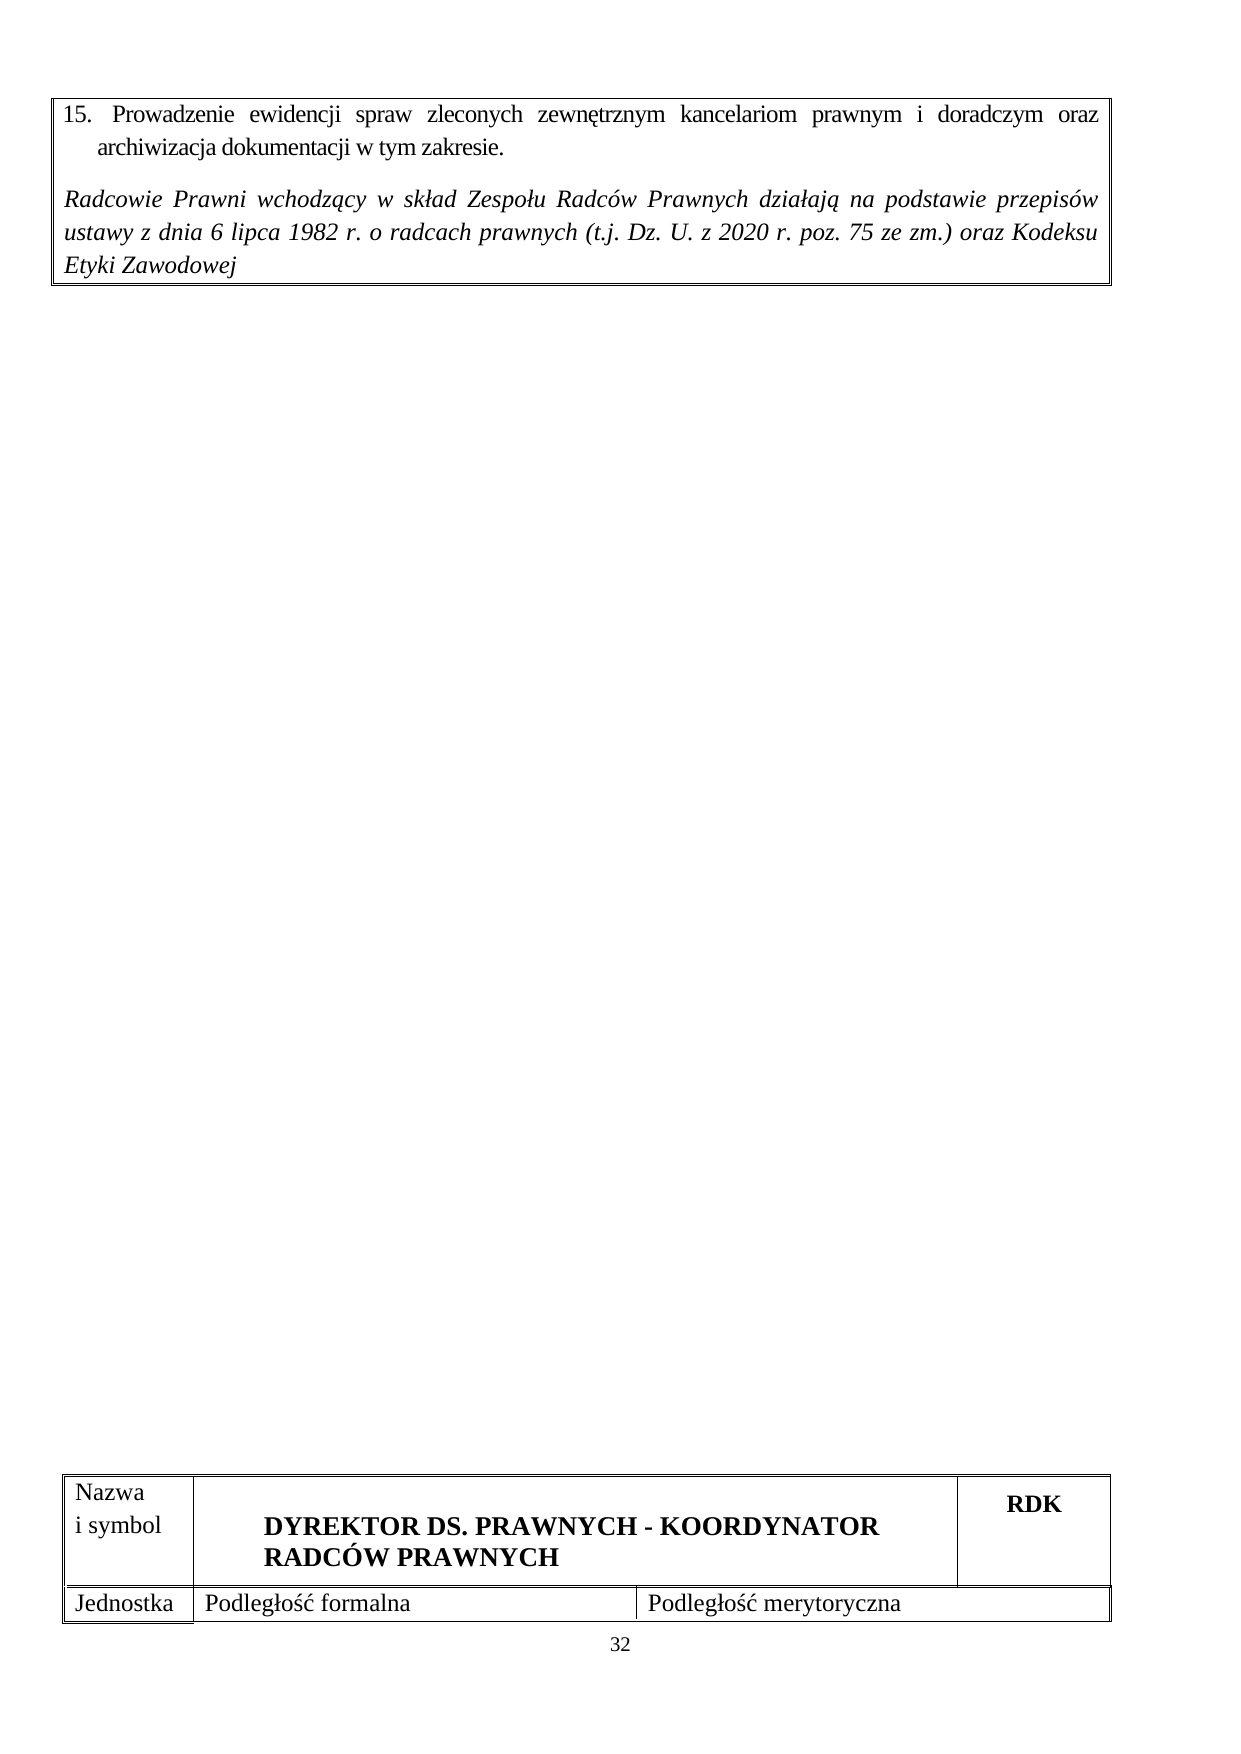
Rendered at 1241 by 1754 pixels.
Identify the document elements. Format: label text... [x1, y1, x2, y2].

table_header Nazwa i symbol [65, 1477, 193, 1585]
table_header RDK [958, 1477, 1110, 1585]
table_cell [54, 99, 1109, 283]
table_header DYREKTOR DS. PRAWNYCH - KOORDYNATOR RADCÓW PRAWNYCH [194, 1477, 957, 1585]
table_cell Jednostka nadrzędna [64, 1585, 193, 1621]
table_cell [636, 1588, 1109, 1621]
table_cell Podległość formalna [194, 1588, 636, 1621]
